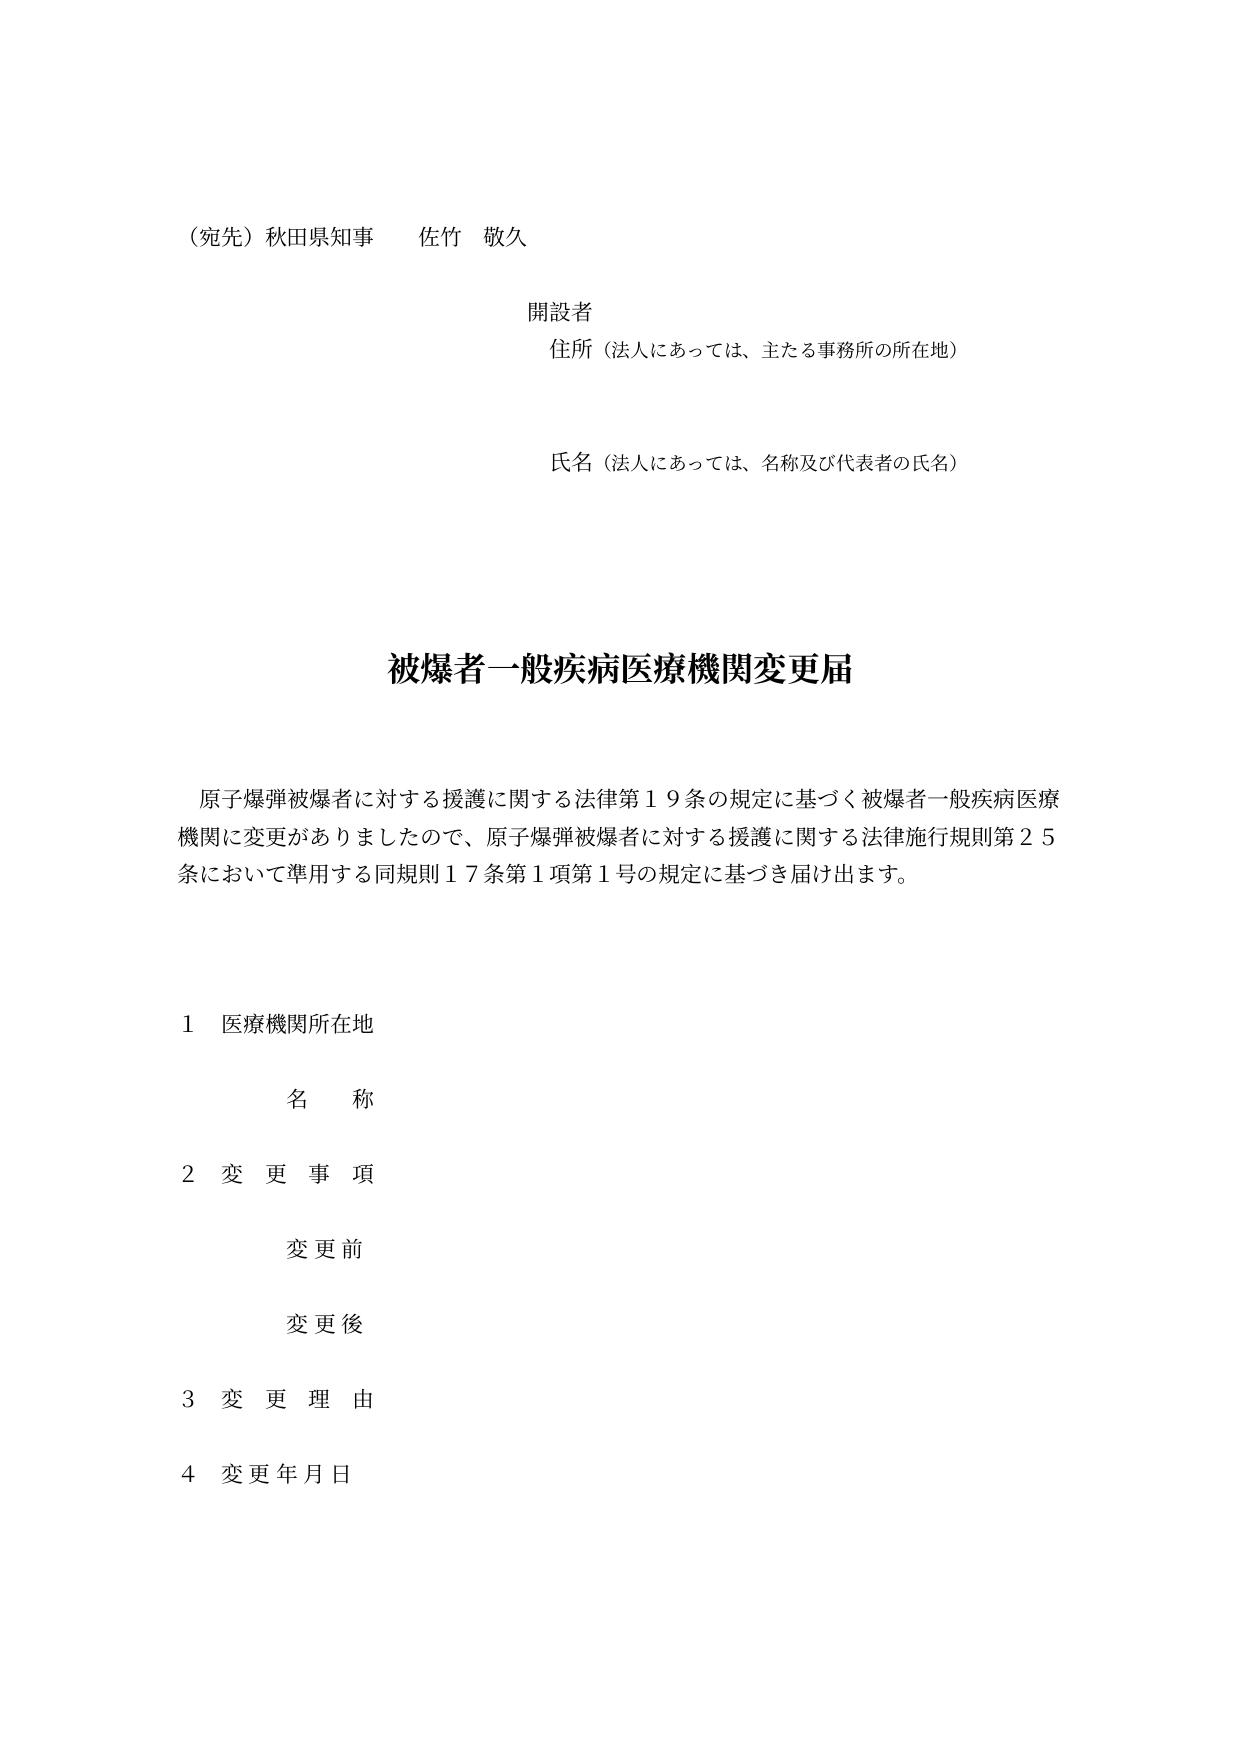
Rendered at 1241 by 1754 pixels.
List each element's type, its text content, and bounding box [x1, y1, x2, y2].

text 変 更 前 [177, 1229, 1063, 1267]
text ２ 変 更 事 項 [177, 1154, 1063, 1192]
text 原子爆弾被爆者に対する援護に関する法律第１９条の規定に基づく被爆者一般疾病医療機関に変更がありましたので、原子爆弾被爆者に対する援護に関する法律施行規則第２５条において準用する同規則１７条第１項第１号の規定に基づき届け出ます。 [177, 779, 1063, 892]
text 名 称 [177, 1079, 1063, 1117]
text 開設者 [177, 292, 1063, 329]
text ３ 変 更 理 由 [177, 1379, 1063, 1417]
text １ 医療機関所在地 [177, 1004, 1063, 1042]
text 変 更 後 [177, 1304, 1063, 1342]
text 被爆者一般疾病医療機関変更届 [177, 629, 1063, 704]
text （宛先）秋田県知事 佐竹 敬久 [177, 217, 1063, 254]
text 住所（法人にあっては、主たる事務所の所在地） [177, 329, 1063, 367]
text ４ 変 更 年 月 日 [177, 1454, 1063, 1492]
text 氏名（法人にあっては、名称及び代表者の氏名） [177, 442, 1063, 479]
